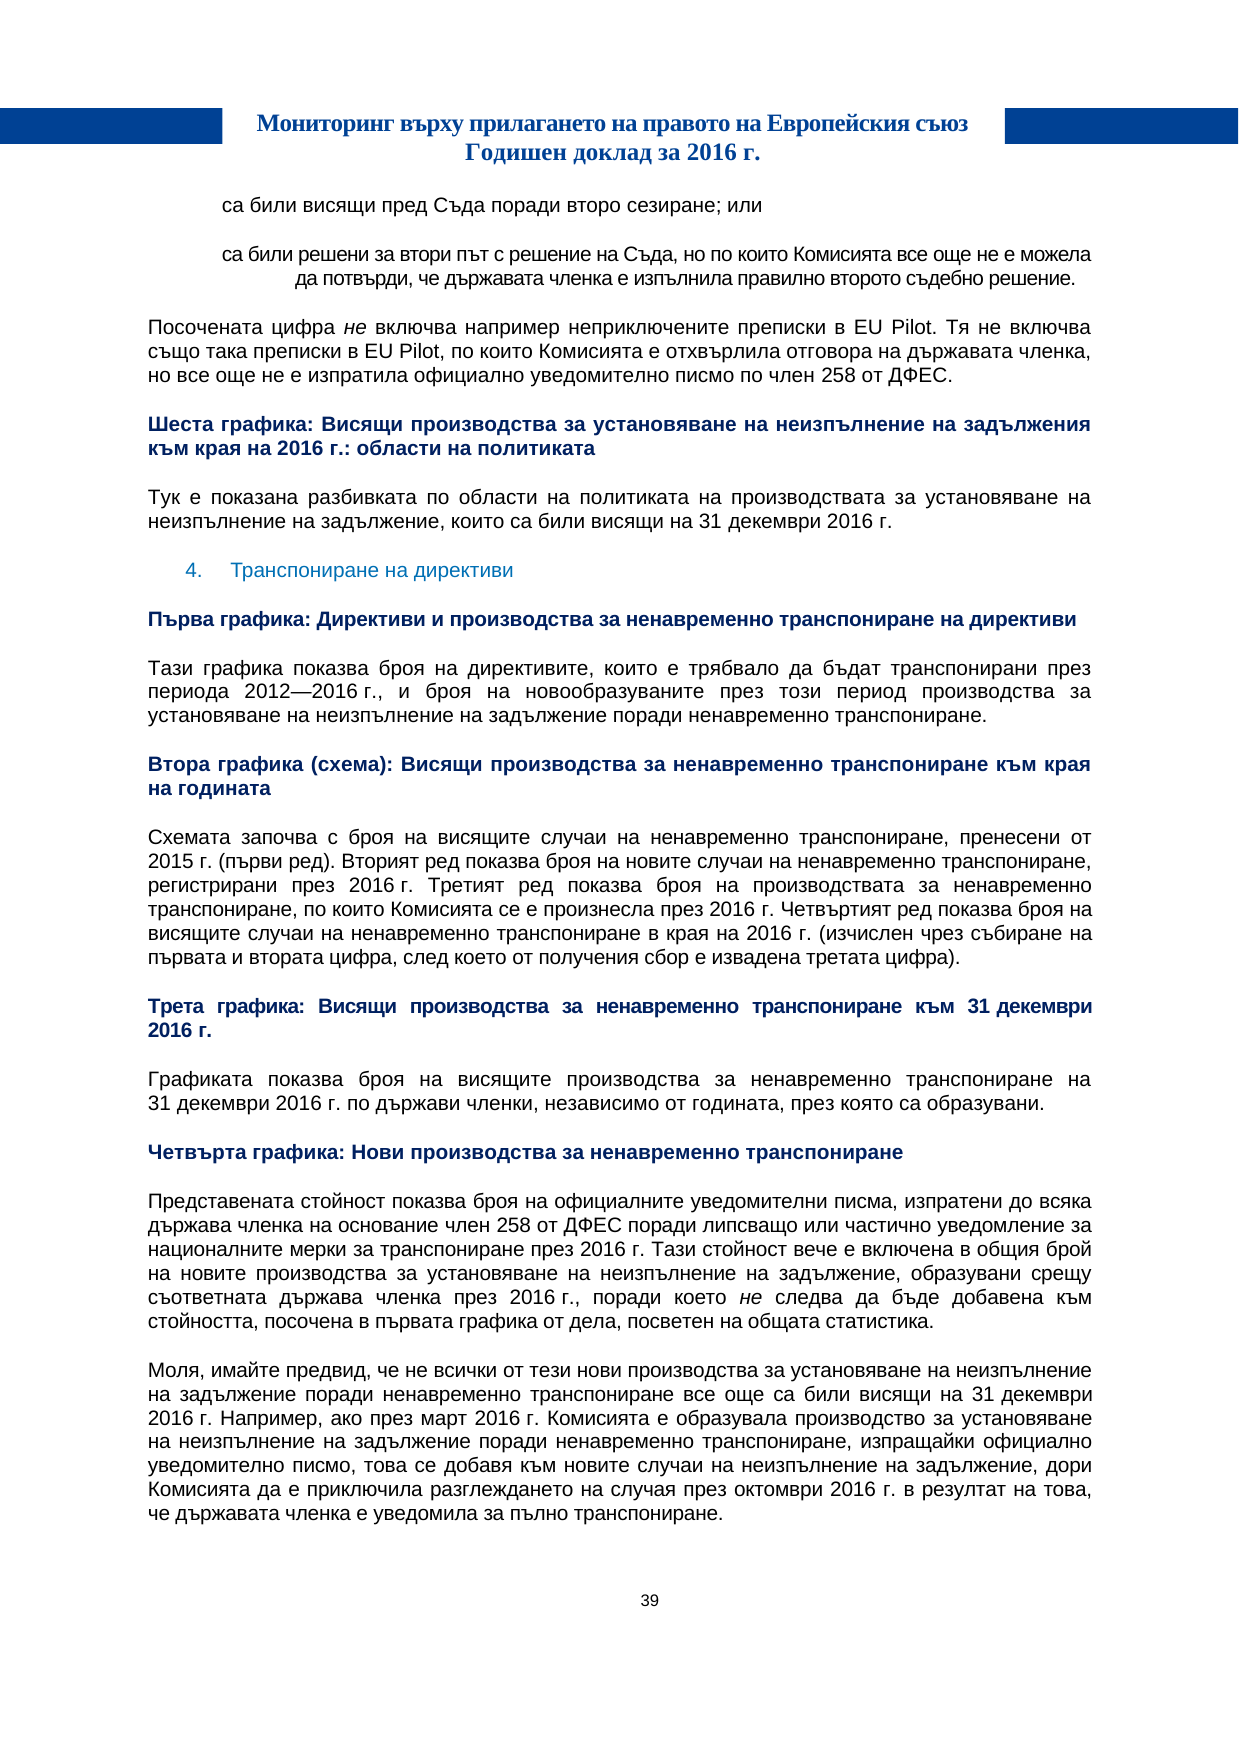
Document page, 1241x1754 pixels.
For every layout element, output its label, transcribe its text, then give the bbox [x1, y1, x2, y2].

text Посочената цифра не включва например неприключените преписки в EU Pilot. Тя не включва също така преписки в EU Pilot, по които Комисията е отхвърлила отговора на държавата членка, но все още не е изпратила официално уведомително писмо по член 258 от ДФЕС. [148, 315, 1092, 387]
text Моля, имайте предвид, че не всички от тези нови производства за установяване на неизпълнение на задължение поради ненавременно транспониране все още са били висящи на 31 декември 2016 г. Например, ако през март 2016 г. Комисията е образувала производство за установяване на неизпълнение на задължение поради ненавременно транспониране, изпращайки официално уведомително писмо, това се добавя към новите случаи на неизпълнение на задължение, дори Комисията да е приключила разглеждането на случая през октомври 2016 г. в резултат на това, че държавата членка е уведомила за пълно транспониране. [148, 1357, 1092, 1525]
text Тук е показана разбивката по области на политиката на производствата за установяване на неизпълнение на задължение, които са били висящи на 31 декември 2016 г. [148, 484, 1092, 532]
text са били висящи пред Съда поради второ сезиране; или [222, 193, 1092, 217]
text Шеста графика: Висящи производства за установяване на неизпълнение на задължения към края на 2016 г.: области на политиката [148, 412, 1092, 459]
text Втора графика (схема): Висящи производства за ненавременно транспониране към края на годината [148, 752, 1092, 800]
text Графиката показва броя на висящите производства за ненавременно транспониране на 31 декември 2016 г. по държави членки, независимо от годината, през която са образувани. [148, 1067, 1092, 1115]
list Транспониране на директиви [185, 557, 1092, 581]
text Първа графика: Директиви и производства за ненавременно транспониране на директиви [148, 606, 1092, 630]
text Тази графика показва броя на директивите, които е трябвало да бъдат транспонирани през периода 2012—2016 г., и броя на новообразуваните през този период производства за установяване на неизпълнение на задължение поради ненавременно транспониране. [148, 655, 1092, 727]
text Трета графика: Висящи производства за ненавременно транспониране към 31 декември 2016 г. [148, 994, 1092, 1042]
text са били решени за втори път с решение на Съда, но по които Комисията все още не е можела да потвърди, че държавата членка е изпълнила правилно второто съдебно решение. [222, 242, 1092, 290]
text Схемата започва с броя на висящите случаи на ненавременно транспониране, пренесени от 2015 г. (първи ред). Вторият ред показва броя на новите случаи на ненавременно транспониране, регистрирани през 2016 г. Третият ред показва броя на производствата за ненавременно транспониране, по които Комисията се е произнесла през 2016 г. Четвъртият ред показва броя на висящите случаи на ненавременно транспониране в края на 2016 г. (изчислен чрез събиране на първата и втората цифра, след което от получения сбор е извадена третата цифра). [148, 825, 1092, 969]
text Представената стойност показва броя на официалните уведомителни писма, изпратени до всяка държава членка на основание член 258 от ДФЕС поради липсващо или частично уведомление за националните мерки за транспониране през 2016 г. Тази стойност вече е включена в общия брой на новите производства за установяване на неизпълнение на задължение, образувани срещу съответната държава членка през 2016 г., поради което не следва да бъде добавена към стойността, посочена в първата графика от дела, посветен на общата статистика. [148, 1189, 1092, 1332]
text Четвърта графика: Нови производства за ненавременно транспониране [148, 1140, 1092, 1164]
